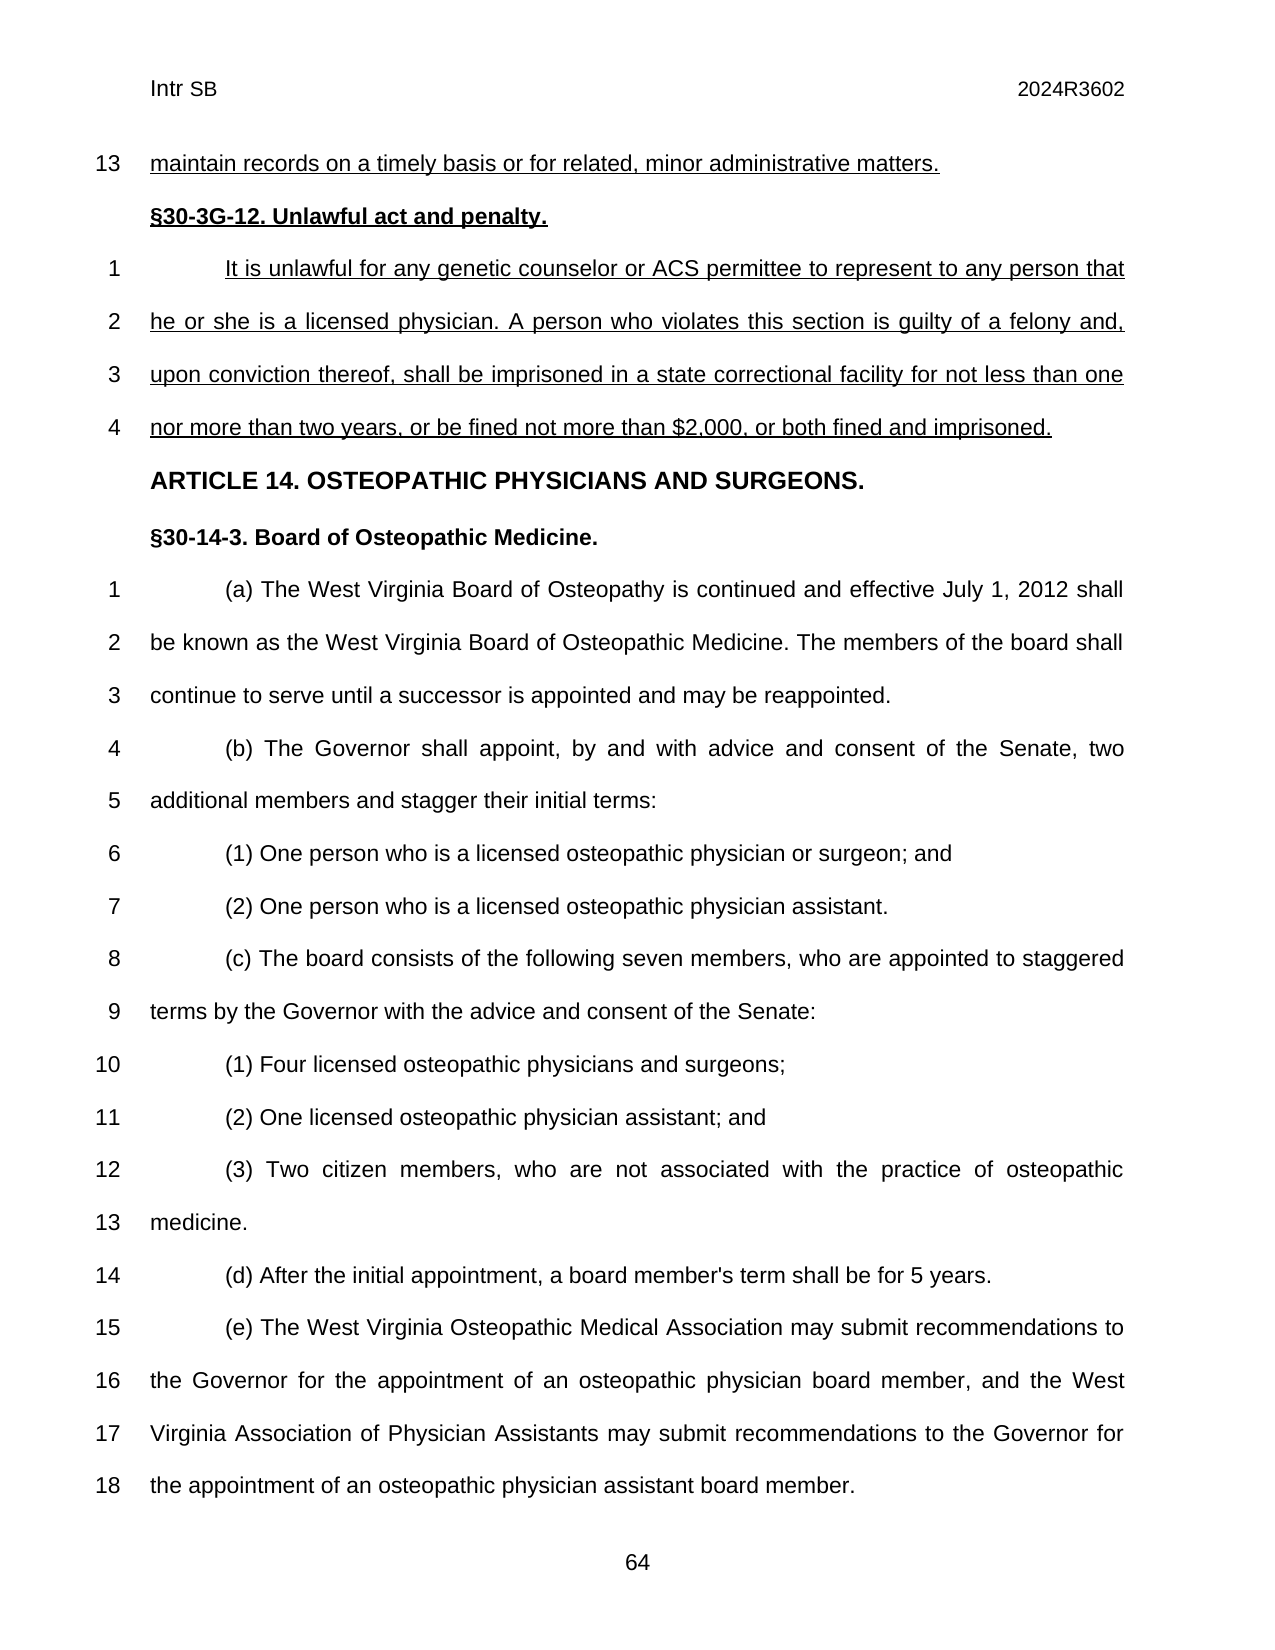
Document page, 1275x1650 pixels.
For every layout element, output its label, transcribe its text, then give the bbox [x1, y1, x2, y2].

text (2) One person who is a licensed osteopathic physician assistant. [150, 893, 1125, 919]
subtitle ARTICLE 14. OSTEOPATHIC PHYSICIANS AND SURGEONS. [150, 466, 1125, 495]
text (d) After the initial appointment, a board member's term shall be for 5 years. [150, 1262, 1125, 1288]
text (2) One licensed osteopathic physician assistant; and [150, 1103, 1125, 1130]
text (c) The board consists of the following seven members, who are appointed to staggered terms by the Governor with the advice and consent of the Senate: [150, 945, 1125, 1024]
subtitle §30-14-3. Board of Osteopathic Medicine. [150, 524, 1125, 550]
subtitle §30-3G-12. Unlawful act and penalty. [150, 203, 1125, 229]
text (b) The Governor shall appoint, by and with advice and consent of the Senate, two additional members and stagger their initial terms: [150, 734, 1125, 814]
text It is unlawful for any genetic counselor or ACS permittee to represent to any person that he or she is a licensed physician. A person who violates this section is guilty of a felony and, upon conviction thereof, shall be imprisoned in a state correctional facility for not less than one nor more than two years, or be fined not more than $2,000, or both fined and imprisoned. [150, 332, 1125, 440]
text (e) The West Virginia Osteopathic Medical Association may submit recommendations to the Governor for the appointment of an osteopathic physician board member, and the West Virginia Association of Physician Assistants may submit recommendations to the Governor for the appointment of an osteopathic physician assistant board member. [150, 1314, 1125, 1499]
text (1) One person who is a licensed osteopathic physician or surgeon; and [150, 840, 1125, 866]
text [150, 150, 1125, 176]
text (1) Four licensed osteopathic physicians and surgeons; [150, 1051, 1125, 1077]
text It is unlawful for any genetic counselor or ACS permittee to represent to any person that he or she is a licensed physician. A person who violates this section is guilty of a felony and, upon conviction thereof, shall be imprisoned in a state correctional facility for not less than one nor more than two years, or be fined not more than $2,000, or both fined and imprisoned. [150, 255, 1125, 331]
text (3) Two citizen members, who are not associated with the practice of osteopathic medicine. [150, 1156, 1125, 1235]
text (a) The West Virginia Board of Osteopathy is continued and effective July 1, 2012 shall be known as the West Virginia Board of Osteopathic Medicine. The members of the board shall continue to serve until a successor is appointed and may be reappointed. [150, 576, 1125, 708]
